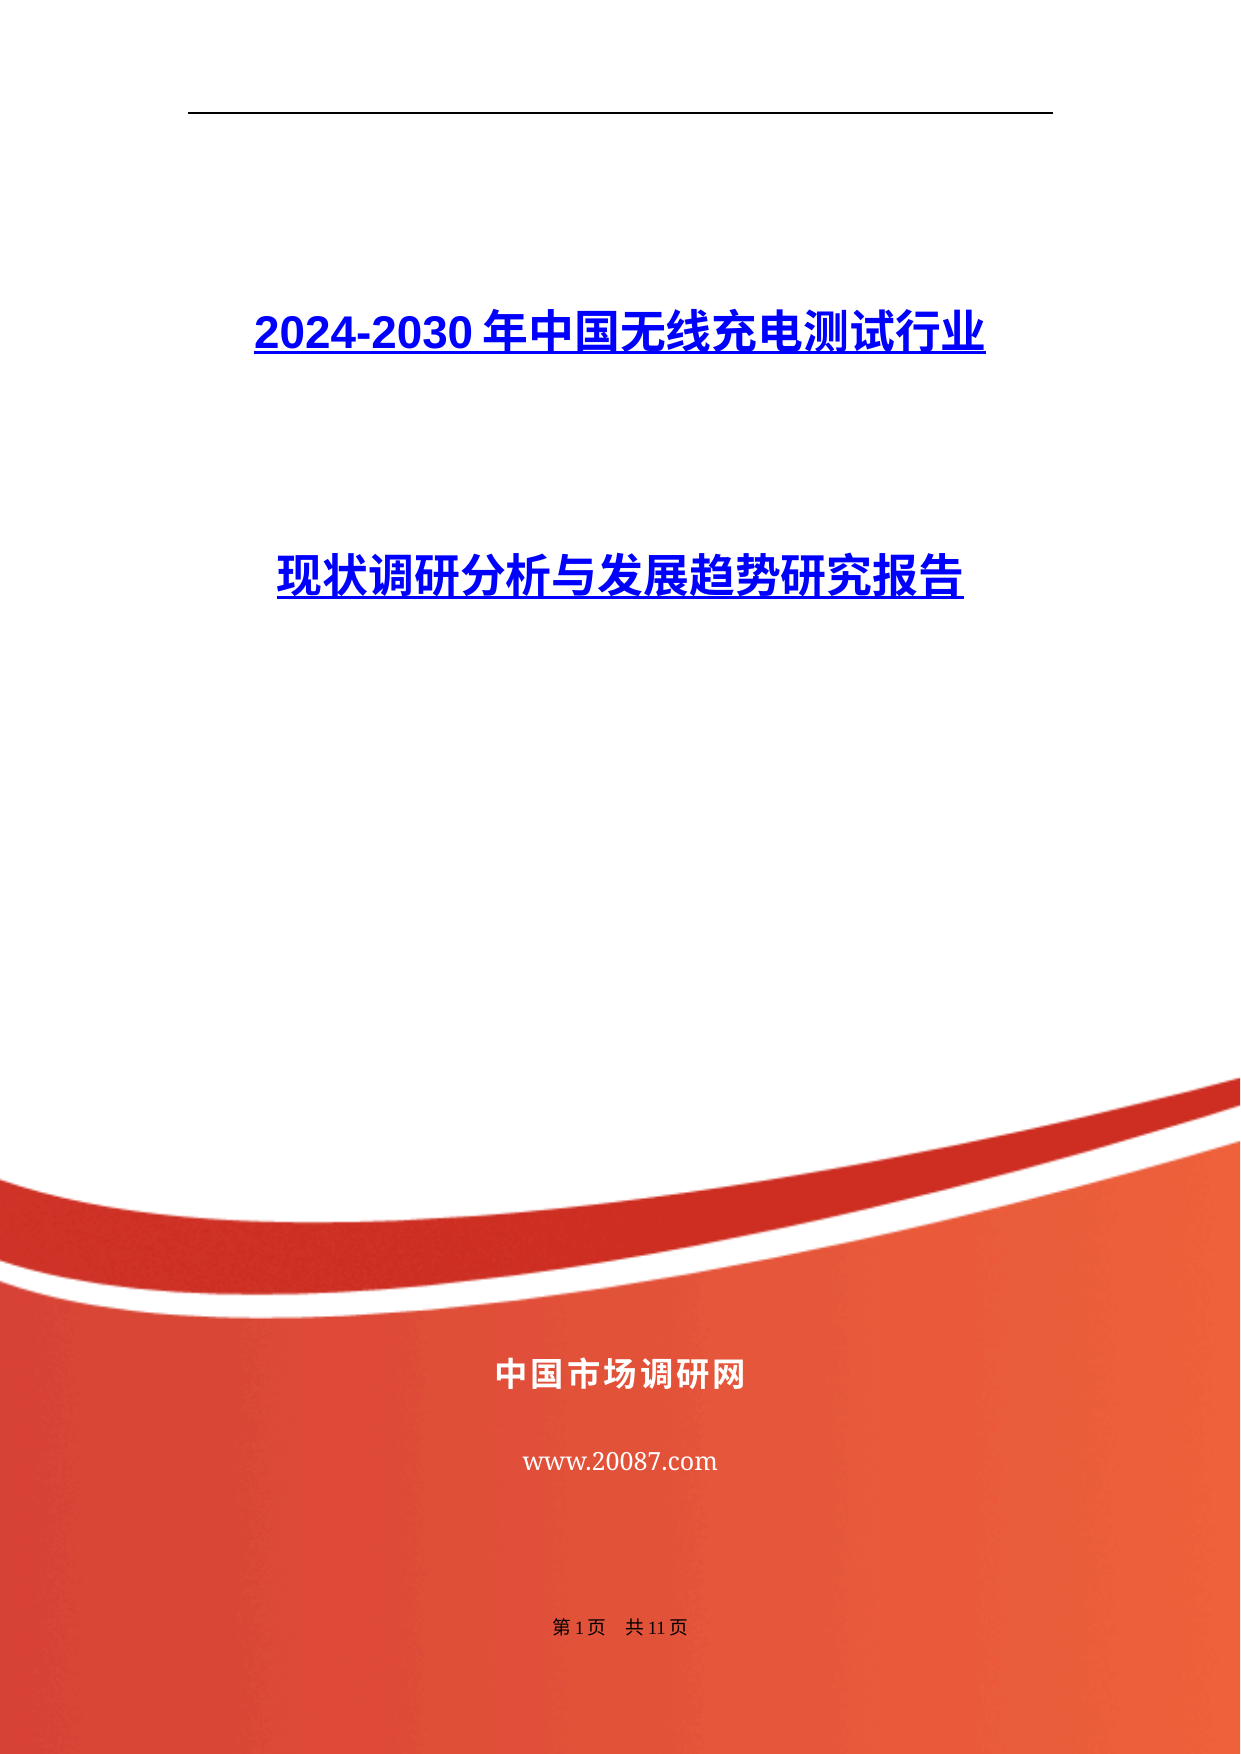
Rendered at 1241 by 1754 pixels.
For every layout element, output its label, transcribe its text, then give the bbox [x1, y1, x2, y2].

text www.20087.com [187, 1428, 1053, 1493]
table_header 2024-2030年中国无线充电测试行业现状调研分析与发展趋势研究报告 [188, 207, 1053, 773]
subtitle 中国市场调研网 [187, 1339, 1053, 1404]
picture [0, 1006, 1241, 1754]
